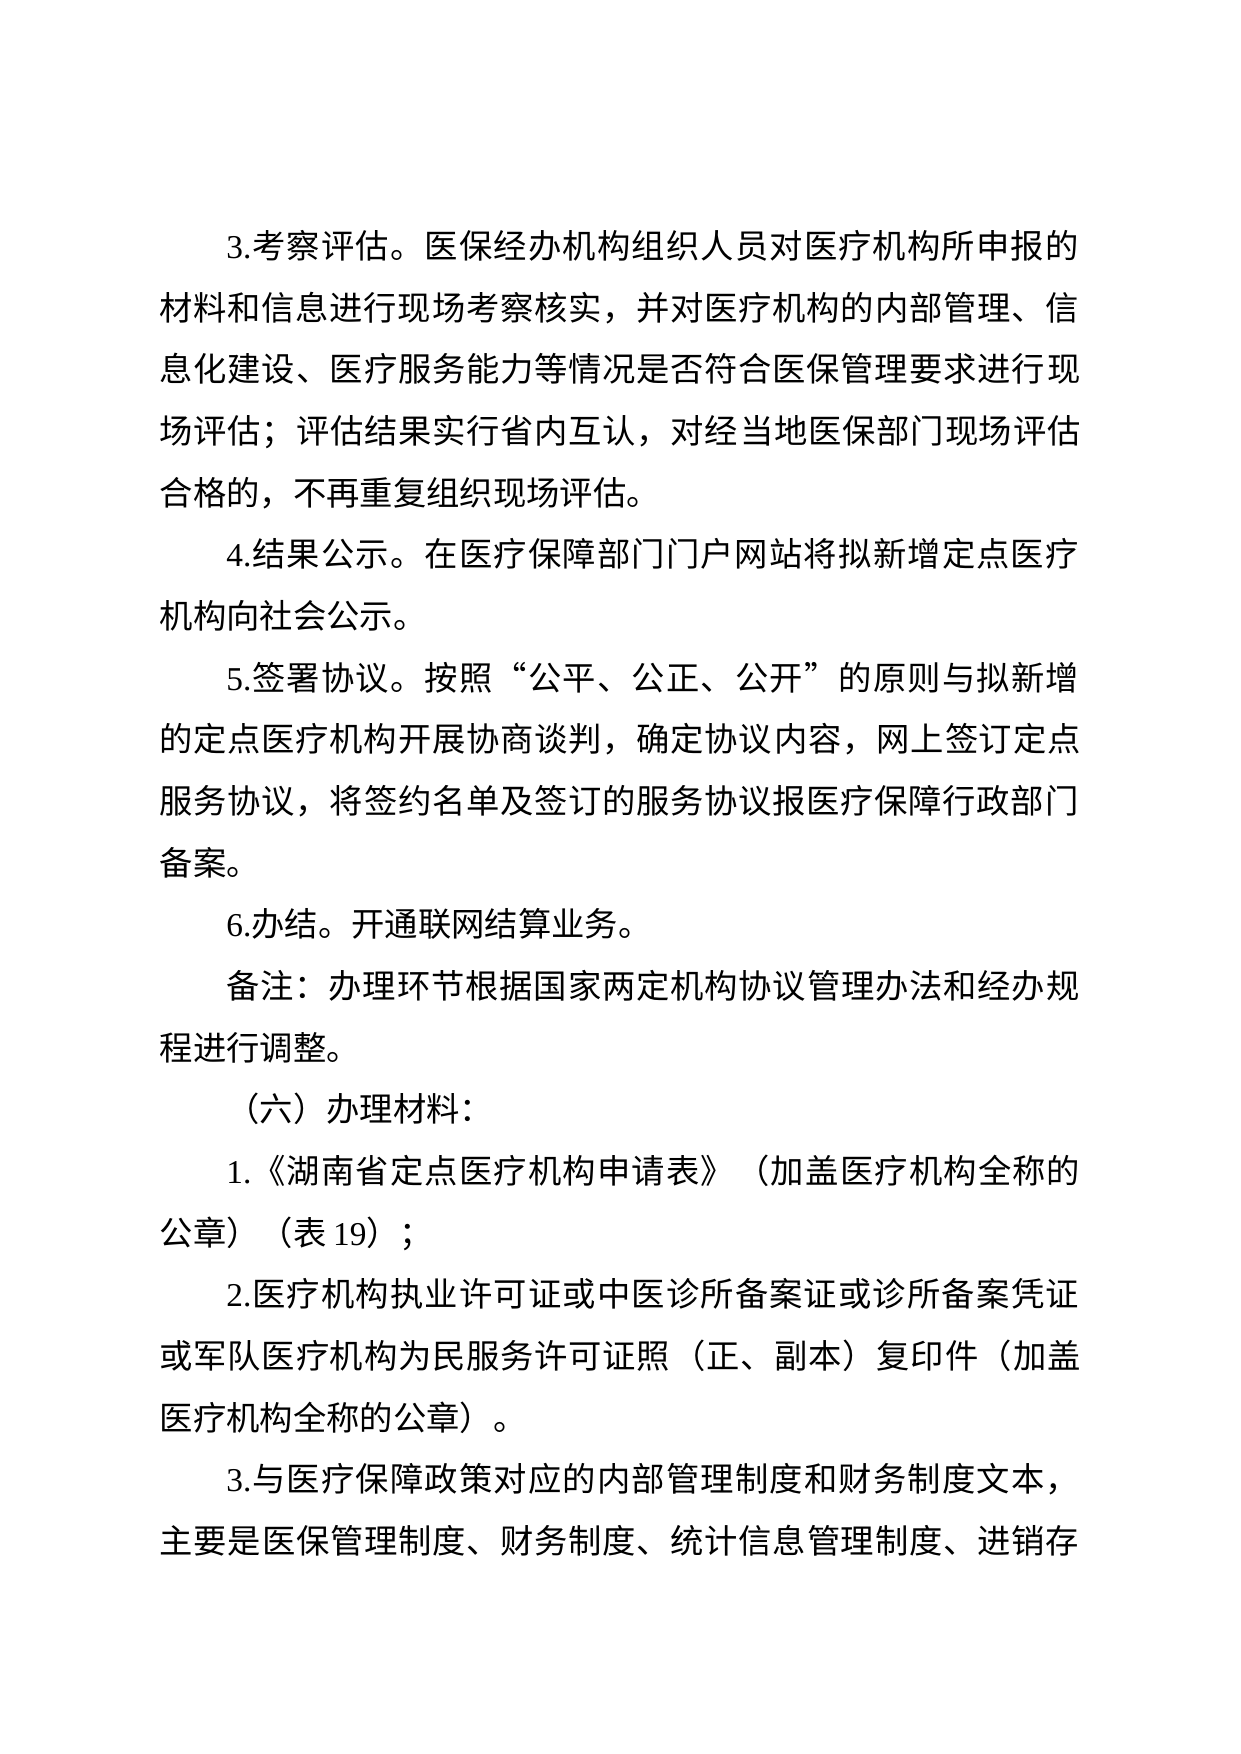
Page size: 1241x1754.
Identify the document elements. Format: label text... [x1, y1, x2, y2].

text 备注：办理环节根据国家两定机构协议管理办法和经办规程进行调整。 [159, 949, 1081, 1072]
list 1.《湖南省定点医疗机构申请表》（加盖医疗机构全称的公章）（表19）； [159, 1134, 1081, 1257]
text （六）办理材料： [159, 1072, 1081, 1134]
text 3.考察评估。医保经办机构组织人员对医疗机构所申报的材料和信息进行现场考察核实，并对医疗机构的内部管理、信息化建设、医疗服务能力等情况是否符合医保管理要求进行现场评估；评估结果实行省内互认，对经当地医保部门现场评估合格的，不再重复组织现场评估。 [159, 209, 1081, 517]
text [159, 1442, 1081, 1566]
text 2.医疗机构执业许可证或中医诊所备案证或诊所备案凭证或军队医疗机构为民服务许可证照（正、副本）复印件（加盖医疗机构全称的公章）。 [159, 1257, 1081, 1442]
text 4.结果公示。在医疗保障部门门户网站将拟新增定点医疗机构向社会公示。 [159, 517, 1081, 641]
text 6.办结。开通联网结算业务。 [159, 887, 1081, 949]
text 5.签署协议。按照“公平、公正、公开”的原则与拟新增的定点医疗机构开展协商谈判，确定协议内容，网上签订定点服务协议，将签约名单及签订的服务协议报医疗保障行政部门备案。 [159, 641, 1081, 887]
